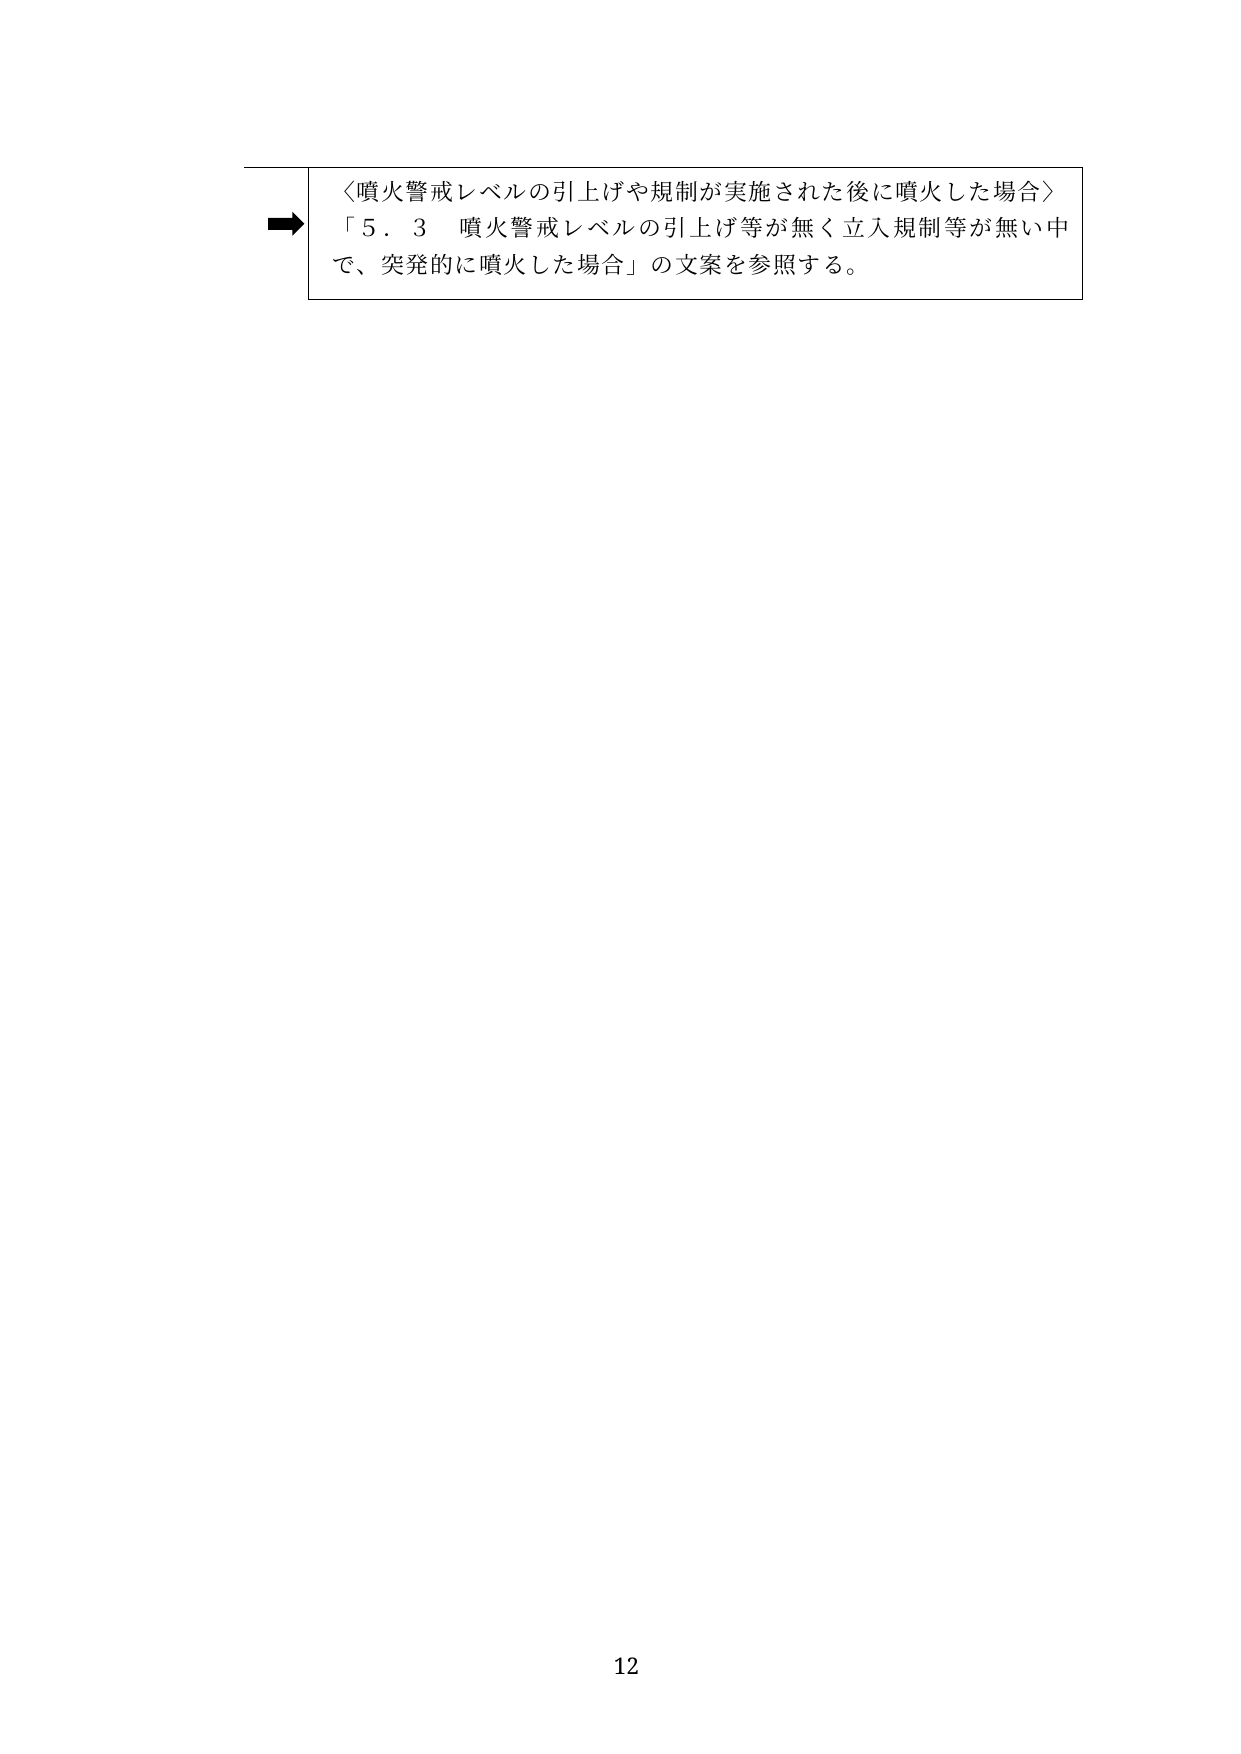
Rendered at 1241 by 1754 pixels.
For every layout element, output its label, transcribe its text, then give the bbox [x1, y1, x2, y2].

table_cell 〈噴火警戒レベルの引上げや規制が実施された後に噴火した場合〉 「５．３ 噴火警戒レベルの引上げ等が無く立入規制等が無い中で、突発的に噴火した場合」の文案を参照する。 [309, 168, 1082, 299]
table_cell [244, 168, 308, 299]
